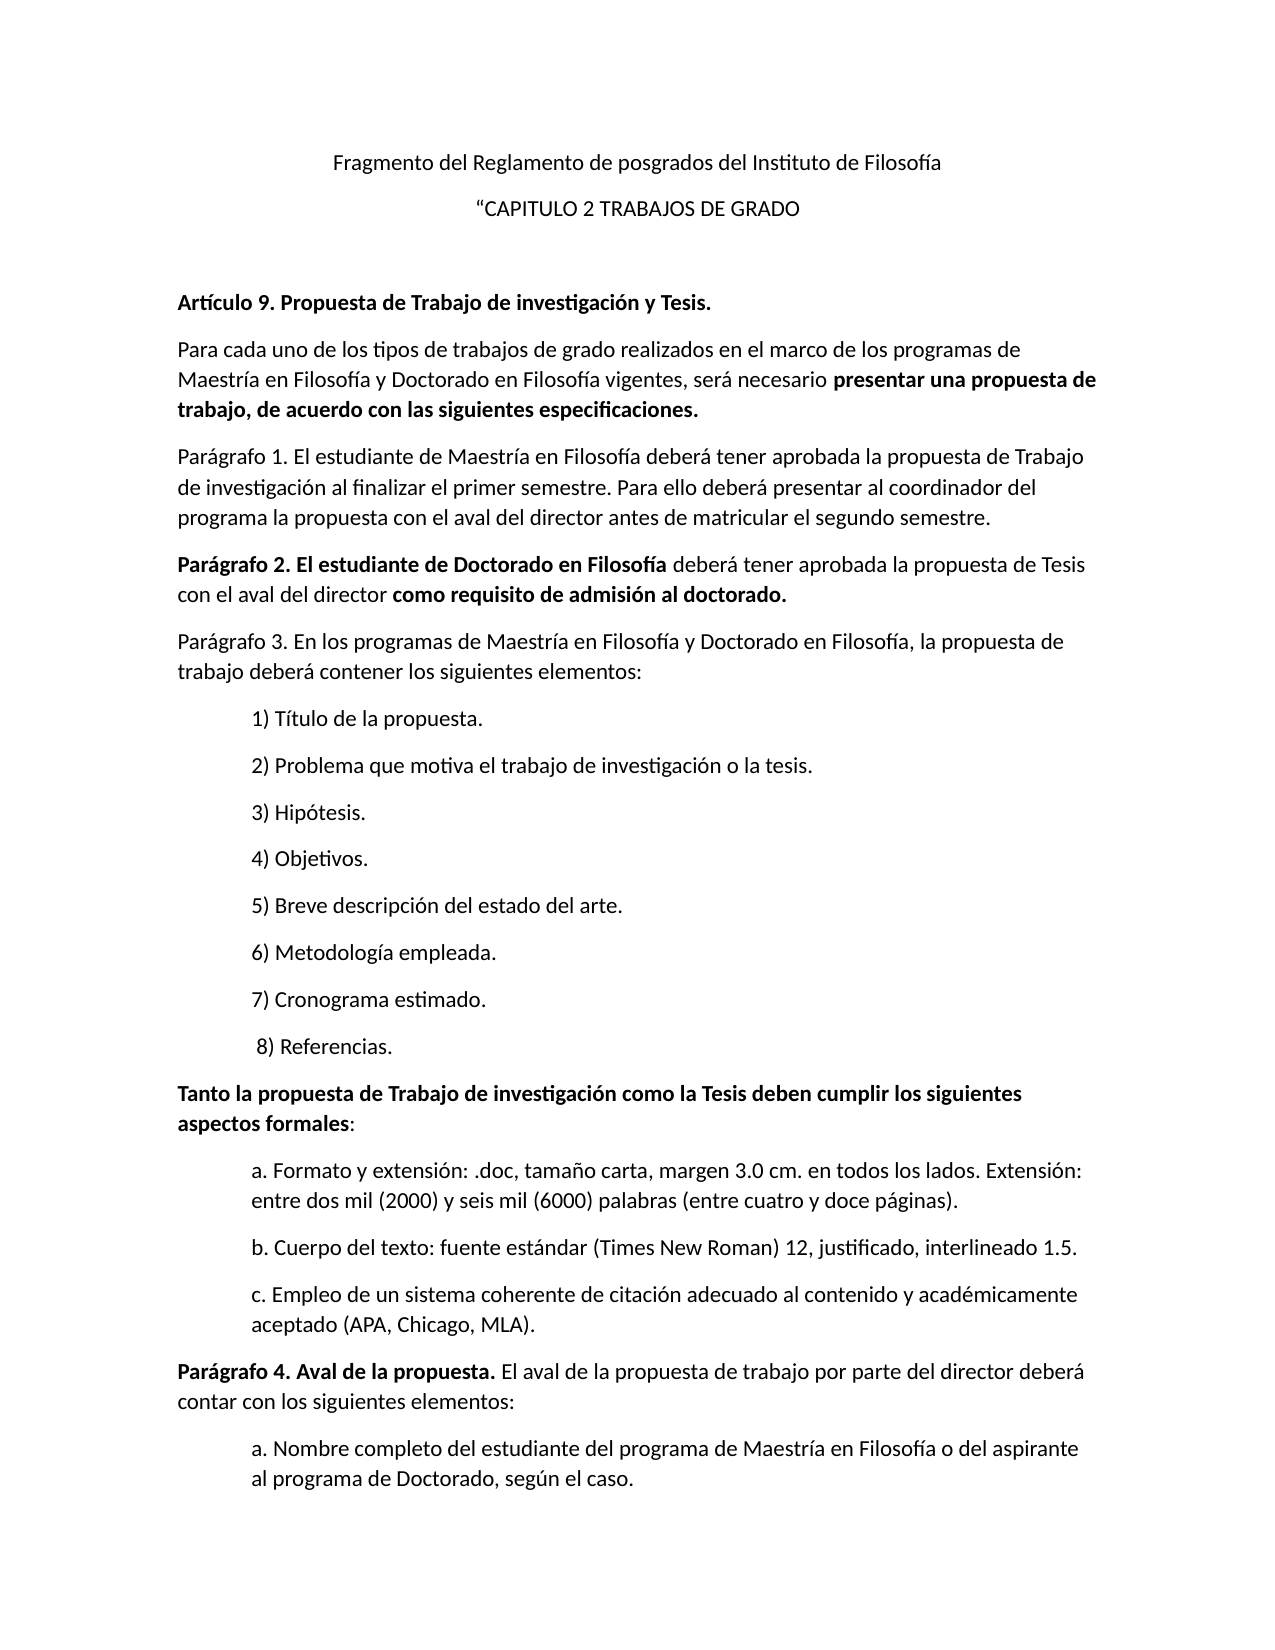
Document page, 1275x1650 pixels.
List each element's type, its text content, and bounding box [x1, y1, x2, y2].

text 3) Hipótesis. [251, 798, 1098, 826]
text 5) Breve descripción del estado del arte. [251, 891, 1098, 919]
text c. Empleo de un sistema coherente de citación adecuado al contenido y académicamente aceptado (APA, Chicago, MLA). [251, 1280, 1098, 1338]
text 8) Referencias. [251, 1032, 1098, 1060]
text Parágrafo 2. El estudiante de Doctorado en Filosofía deberá tener aprobada la propuesta de Tesis con el aval del director como requisito de admisión al doctorado. [177, 550, 1098, 608]
text Para cada uno de los tipos de trabajos de grado realizados en el marco de los programas de Maestría en Filosofía y Doctorado en Filosofía vigentes, será necesario presentar una propuesta de trabajo, de acuerdo con las siguientes especificaciones. [177, 335, 1098, 423]
text “CAPITULO 2 TRABAJOS DE GRADO [177, 194, 1098, 222]
text Tanto la propuesta de Trabajo de investigación como la Tesis deben cumplir los siguientes aspectos formales: [177, 1079, 1098, 1137]
text 2) Problema que motiva el trabajo de investigación o la tesis. [251, 751, 1098, 779]
text 7) Cronograma estimado. [251, 985, 1098, 1013]
text Parágrafo 1. El estudiante de Maestría en Filosofía deberá tener aprobada la propuesta de Trabajo de investigación al finalizar el primer semestre. Para ello deberá presentar al coordinador del programa la propuesta con el aval del director antes de matricular el segundo semestre. [177, 442, 1098, 531]
text a. Nombre completo del estudiante del programa de Maestría en Filosofía o del aspirante al programa de Doctorado, según el caso. [251, 1434, 1098, 1492]
text 1) Título de la propuesta. [251, 704, 1098, 732]
text Parágrafo 4. Aval de la propuesta. El aval de la propuesta de trabajo por parte del director deberá contar con los siguientes elementos: [177, 1357, 1098, 1415]
text a. Formato y extensión: .doc, tamaño carta, margen 3.0 cm. en todos los lados. Extensión: entre dos mil (2000) y seis mil (6000) palabras (entre cuatro y doce páginas). [251, 1156, 1098, 1214]
text Parágrafo 3. En los programas de Maestría en Filosofía y Doctorado en Filosofía, la propuesta de trabajo deberá contener los siguientes elementos: [177, 627, 1098, 685]
text Fragmento del Reglamento de posgrados del Instituto de Filosofía [177, 148, 1098, 176]
text 4) Objetivos. [251, 844, 1098, 872]
text 6) Metodología empleada. [251, 938, 1098, 966]
text b. Cuerpo del texto: fuente estándar (Times New Roman) 12, justificado, interlineado 1.5. [251, 1233, 1098, 1261]
text Artículo 9. Propuesta de Trabajo de investigación y Tesis. [177, 288, 1098, 316]
